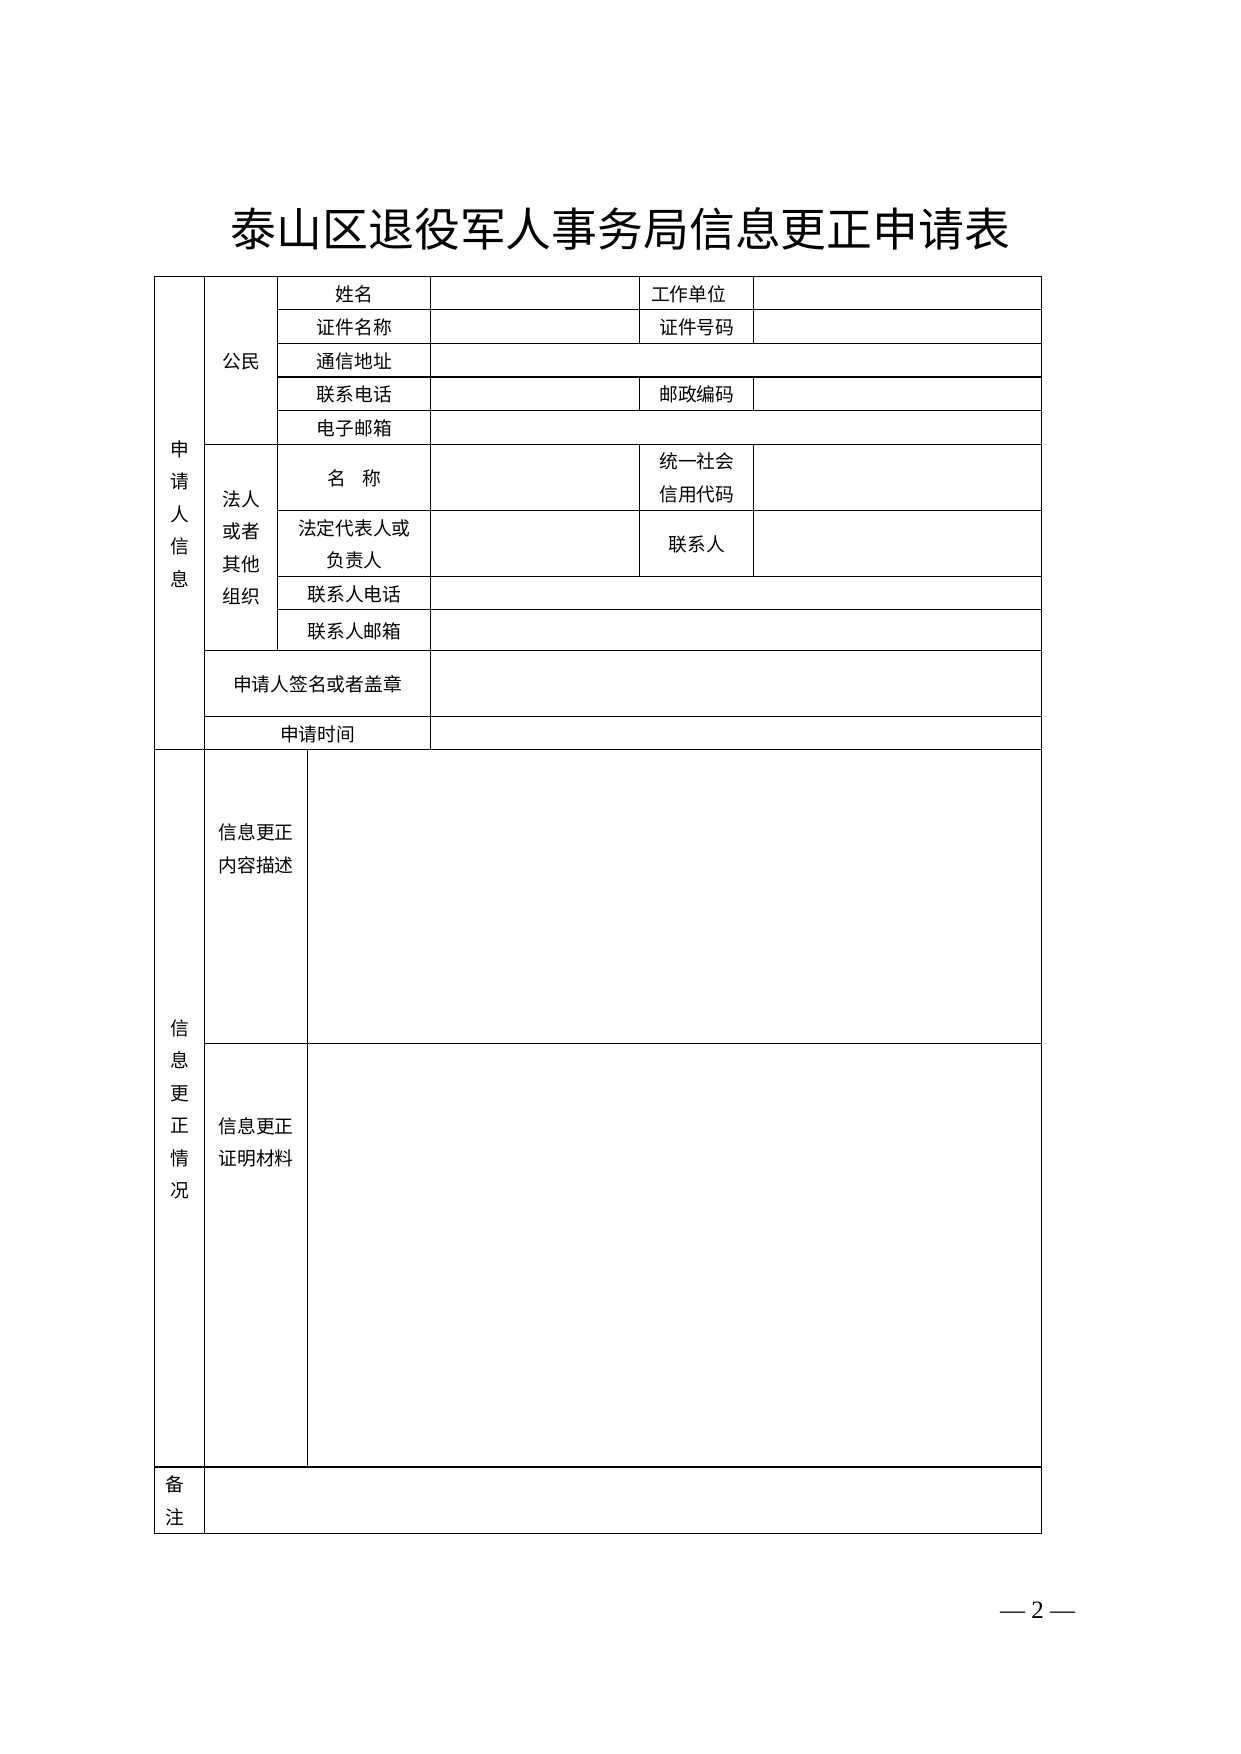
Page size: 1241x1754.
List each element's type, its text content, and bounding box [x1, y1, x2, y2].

table_cell [754, 378, 1041, 410]
table_header [431, 277, 639, 309]
table_cell [205, 1468, 1041, 1532]
table_cell 信息 更正情况 [155, 750, 204, 1466]
table_cell [431, 378, 639, 410]
table_header 姓名 [278, 277, 430, 309]
table_cell 统一社会信用代码 [640, 445, 753, 509]
table_cell 邮政编码 [640, 378, 753, 410]
table_cell 联系人邮箱 [278, 610, 430, 650]
table_cell 法人或者其他组织 [205, 445, 277, 650]
table_cell 电子邮箱 [278, 411, 430, 443]
table_cell 联系人 [640, 511, 753, 576]
table_cell [431, 344, 1041, 376]
table_cell [431, 445, 639, 509]
table_cell 备注 [155, 1468, 204, 1532]
table_cell [431, 610, 1041, 650]
table_cell [308, 750, 1041, 1043]
table_cell [431, 651, 1041, 716]
table_cell 通信地址 [278, 344, 430, 376]
text 泰山区退役军人事务局信息更正申请表 [165, 178, 1075, 276]
table_cell [754, 310, 1041, 343]
table_cell 证件名称 [278, 310, 430, 343]
table_cell [431, 310, 639, 343]
table_cell [308, 1044, 1041, 1466]
table_cell 联系人电话 [278, 577, 430, 609]
table_header 公民 [205, 277, 277, 443]
table_cell 申请人签名或者盖章 [205, 651, 430, 716]
table_cell 信息更正证明材料 [205, 1044, 307, 1466]
table_header 申请人信息 [155, 277, 204, 749]
table_cell 法定代表人或负责人 [278, 511, 430, 576]
table_cell 联系电话 [278, 378, 430, 410]
table_cell [431, 577, 1041, 609]
table_header 工作单位 [640, 277, 753, 309]
table_header [754, 277, 1041, 309]
table_cell [754, 511, 1041, 576]
table_cell 名 称 [278, 445, 430, 509]
table_cell 申请时间 [205, 717, 430, 749]
table_cell [754, 445, 1041, 509]
table_cell 信息更正内容描述 [205, 750, 307, 1043]
table_cell [431, 511, 639, 576]
table_cell [431, 411, 1041, 443]
table_cell [431, 717, 1041, 749]
table_cell 证件号码 [640, 310, 753, 343]
